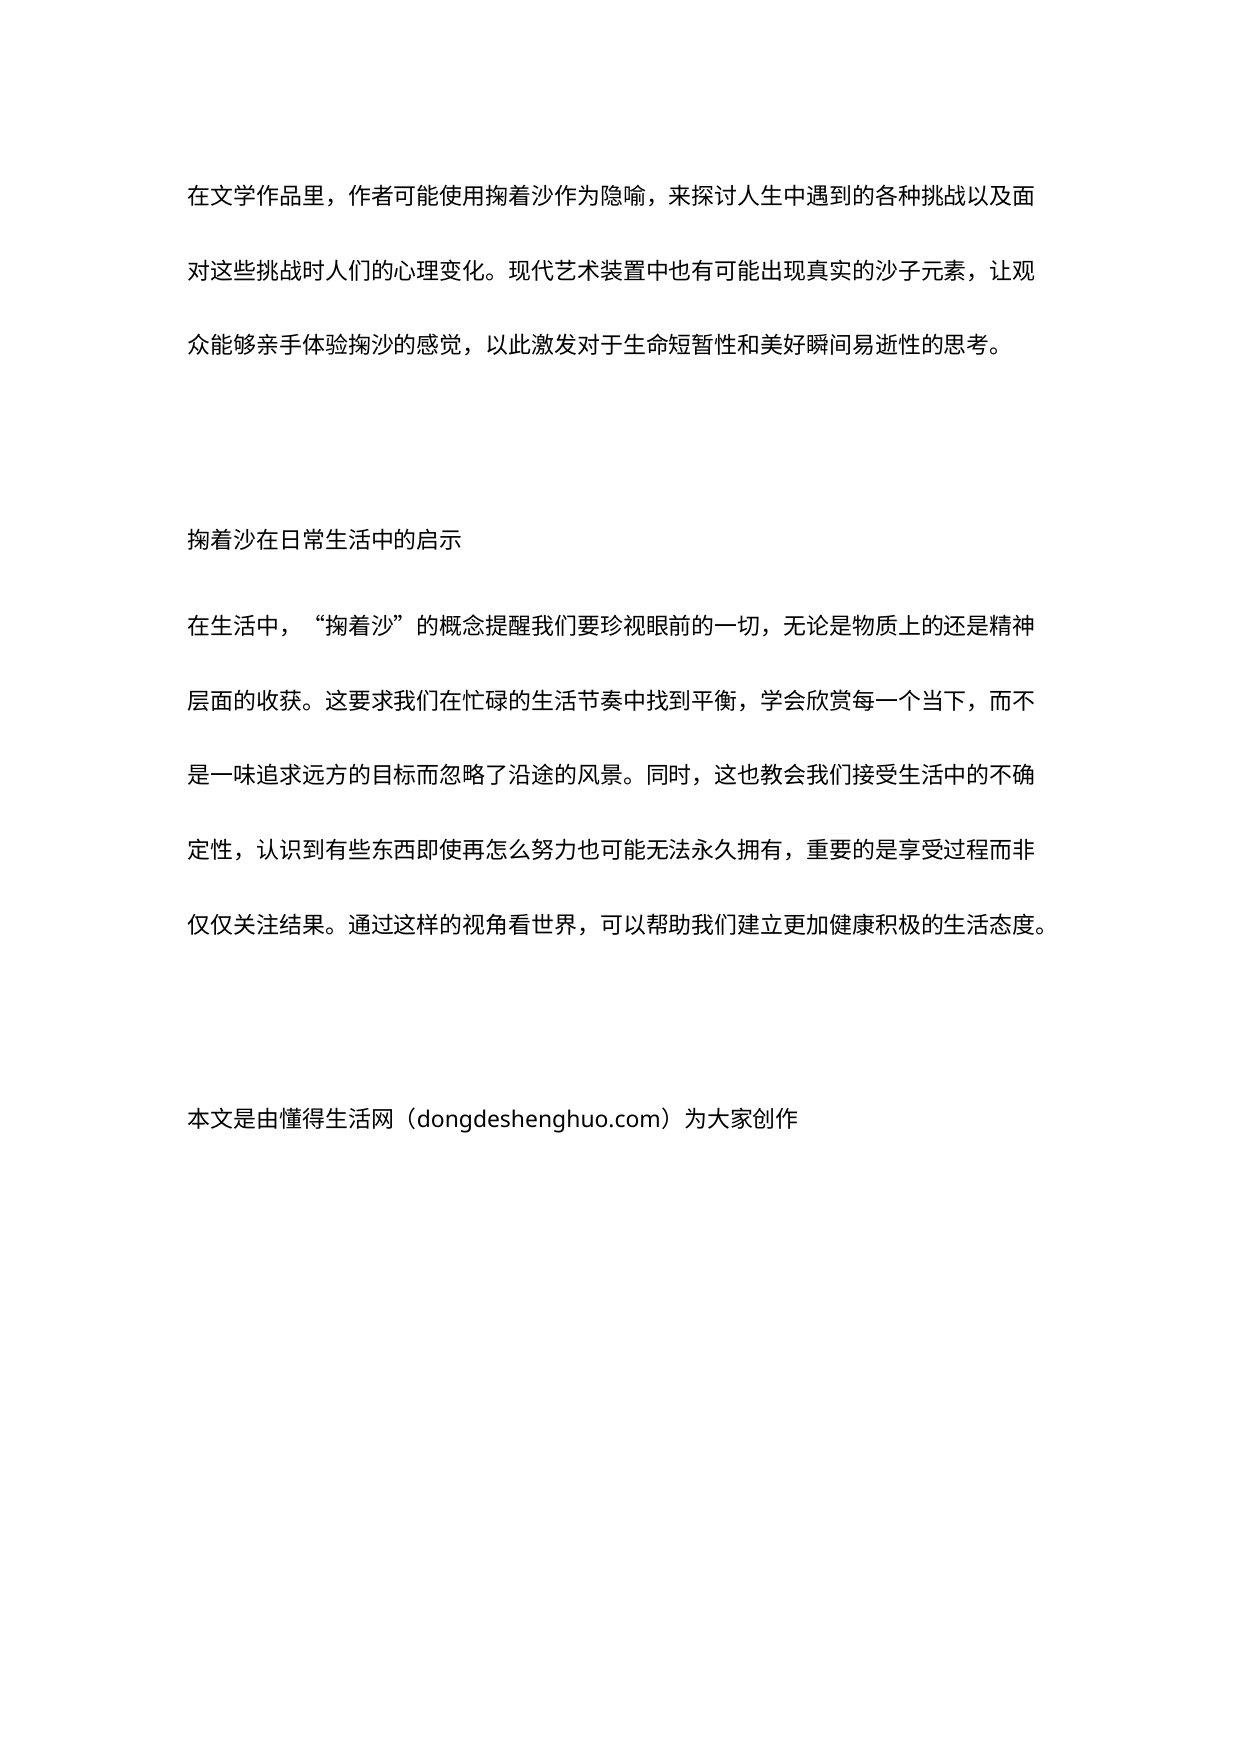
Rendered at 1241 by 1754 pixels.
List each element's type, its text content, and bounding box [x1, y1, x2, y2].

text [187, 162, 1053, 376]
text 掬着沙在日常生活中的启示 [187, 506, 1053, 571]
text 在生活中，“掬着沙”的概念提醒我们要珍视眼前的一切，无论是物质上的还是精神层面的收获。这要求我们在忙碌的生活节奏中找到平衡，学会欣赏每一个当下，而不是一味追求远方的目标而忽略了沿途的风景。同时，这也教会我们接受生活中的不确定性，认识到有些东西即使再怎么努力也可能无法永久拥有，重要的是享受过程而非仅仅关注结果。通过这样的视角看世界，可以帮助我们建立更加健康积极的生活态度。 [187, 592, 1053, 956]
text 本文是由懂得生活网（dongdeshenghuo.com）为大家创作 [187, 1085, 1053, 1150]
